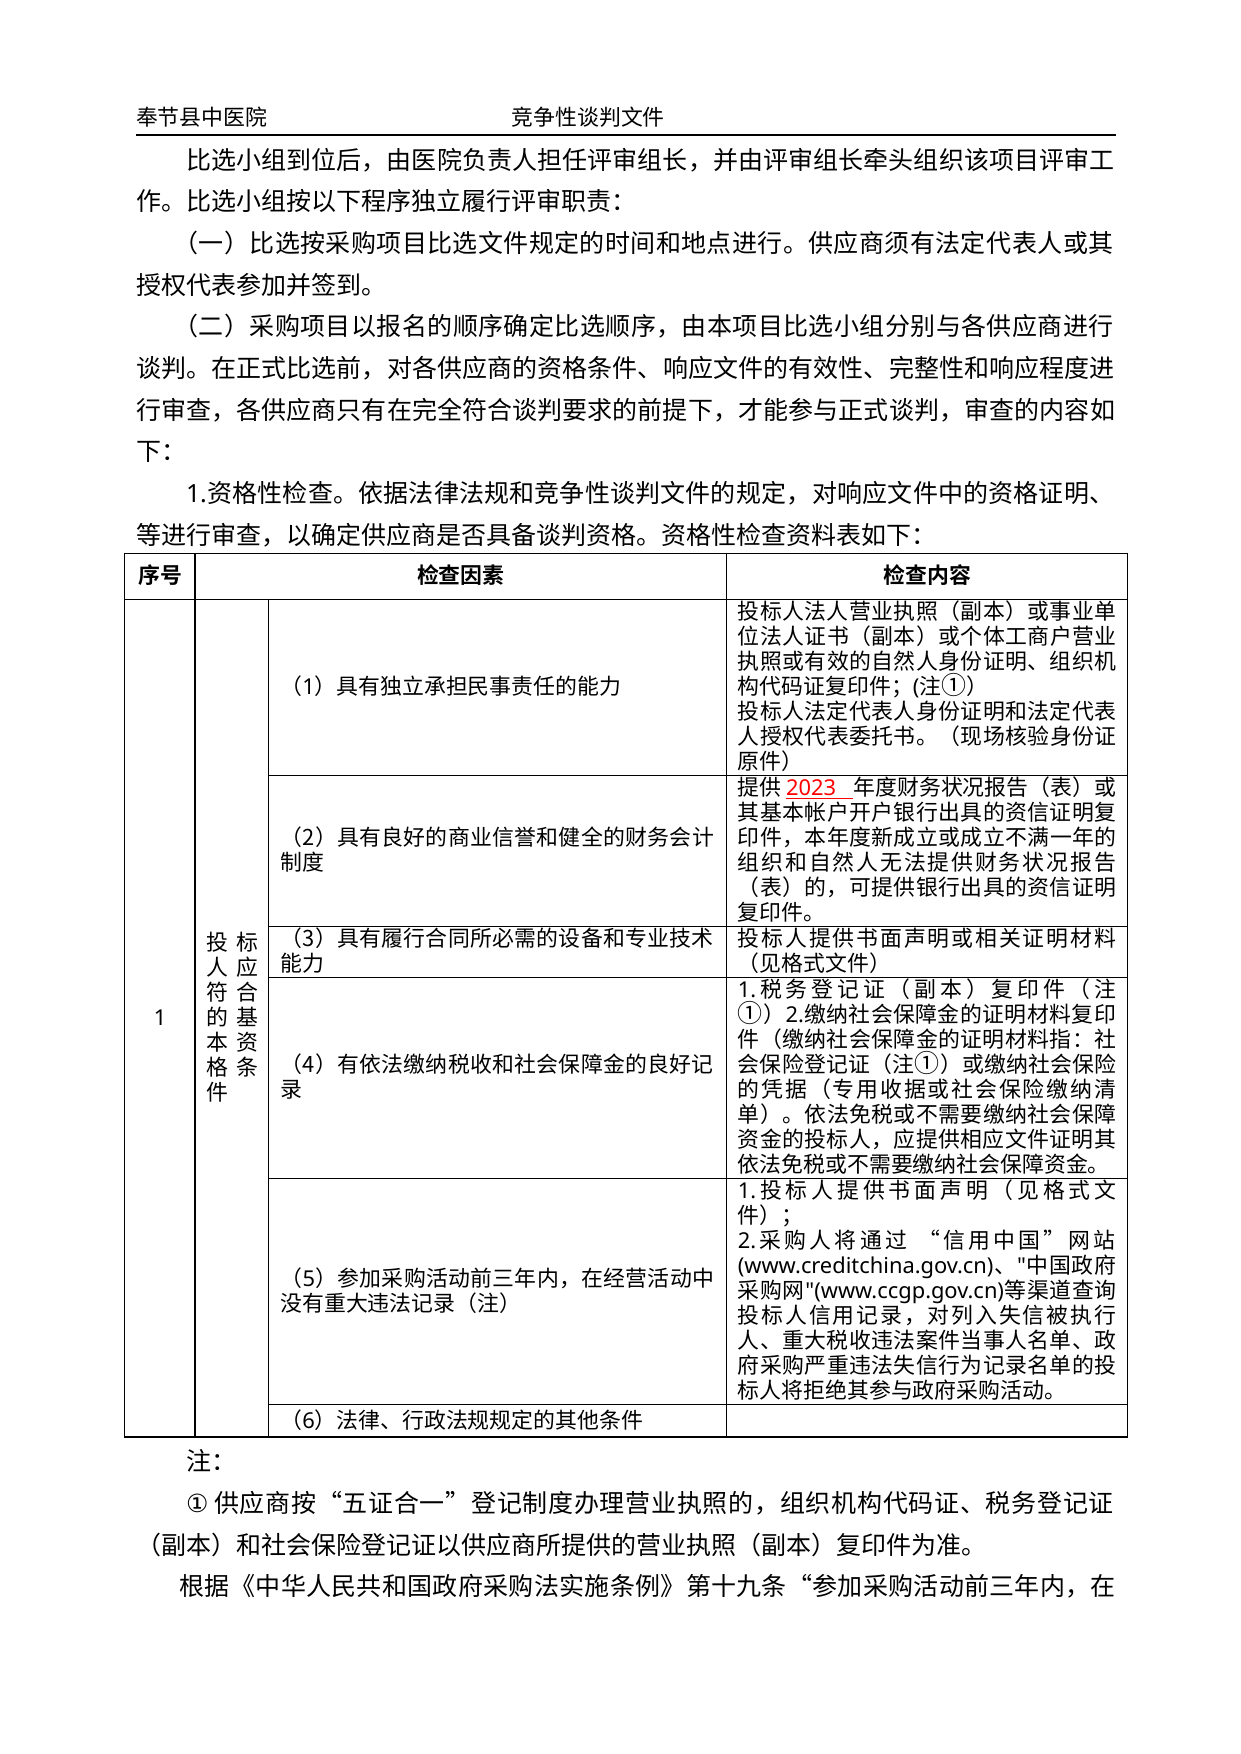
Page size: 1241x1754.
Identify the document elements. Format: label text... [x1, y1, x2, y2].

table_header 检查因素 [196, 554, 726, 599]
table_cell 1.税务登记证（副本）复印件（注①）2.缴纳社会保障金的证明材料复印件（缴纳社会保障金的证明材料指：社会保险登记证（注①）或缴纳社会保险的凭据（专用收据或社会保险缴纳清单）。依法免税或不需要缴纳社会保障资金的投标人，应提供相应文件证明其依法免税或不需要缴纳社会保障资金。 [727, 978, 1127, 1178]
table_cell 1.投标人提供书面声明（见格式文件）； 2.采购人将通过 “信用中国”网站(www.creditchina.gov.cn)、"中国政府采购网"(www.ccgp.gov.cn)等渠道查询投标人信用记录，对列入失信被执行人、重大税收违法案件当事人名单、政府采购严重违法失信行为记录名单的投标人将拒绝其参与政府采购活动。 [727, 1179, 1127, 1404]
table_cell （4）有依法缴纳税收和社会保障金的良好记录 [269, 978, 726, 1178]
table_cell （5）参加采购活动前三年内，在经营活动中没有重大违法记录（注） [269, 1179, 726, 1404]
table_cell 投标人应符合的基本资格条件 [196, 600, 268, 1436]
table_cell [727, 1405, 1127, 1436]
table_cell （3）具有履行合同所必需的设备和专业技术能力 [269, 927, 726, 977]
text （一）比选按采购项目比选文件规定的时间和地点进行。供应商须有法定代表人或其授权代表参加并签到。 [136, 219, 1116, 302]
table_cell （2）具有良好的商业信誉和健全的财务会计制度 [269, 776, 726, 926]
table_header 检查内容 [727, 554, 1127, 599]
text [136, 1562, 1116, 1604]
text 比选小组到位后，由医院负责人担任评审组长，并由评审组长牵头组织该项目评审工作。比选小组按以下程序独立履行评审职责： [136, 136, 1116, 219]
table_cell （1）具有独立承担民事责任的能力 [269, 600, 726, 775]
table_cell 1 [125, 600, 194, 1436]
table_cell 投标人提供书面声明或相关证明材料（见格式文件） [727, 927, 1127, 977]
text （二）采购项目以报名的顺序确定比选顺序，由本项目比选小组分别与各供应商进行谈判。在正式比选前，对各供应商的资格条件、响应文件的有效性、完整性和响应程度进行审查，各供应商只有在完全符合谈判要求的前提下，才能参与正式谈判，审查的内容如下： [136, 302, 1116, 469]
text 1.资格性检查。依据法律法规和竞争性谈判文件的规定，对响应文件中的资格证明、等进行审查，以确定供应商是否具备谈判资格。资格性检查资料表如下： [136, 469, 1116, 552]
table_cell 投标人法人营业执照（副本）或事业单位法人证书（副本）或个体工商户营业执照或有效的自然人身份证明、组织机构代码证复印件；(注①） 投标人法定代表人身份证明和法定代表人授权代表委托书。（现场核验身份证原件） [727, 600, 1127, 775]
text ①供应商按“五证合一”登记制度办理营业执照的，组织机构代码证、税务登记证（副本）和社会保险登记证以供应商所提供的营业执照（副本）复印件为准。 [136, 1479, 1116, 1562]
table_cell （6）法律、行政法规规定的其他条件 [269, 1405, 726, 1436]
table_cell 提供2023 年度财务状况报告（表）或其基本帐户开户银行出具的资信证明复印件，本年度新成立或成立不满一年的组织和自然人无法提供财务状况报告（表）的，可提供银行出具的资信证明复印件。 [727, 776, 1127, 926]
table_header 序号 [125, 554, 194, 599]
text 注： [136, 1438, 1116, 1479]
